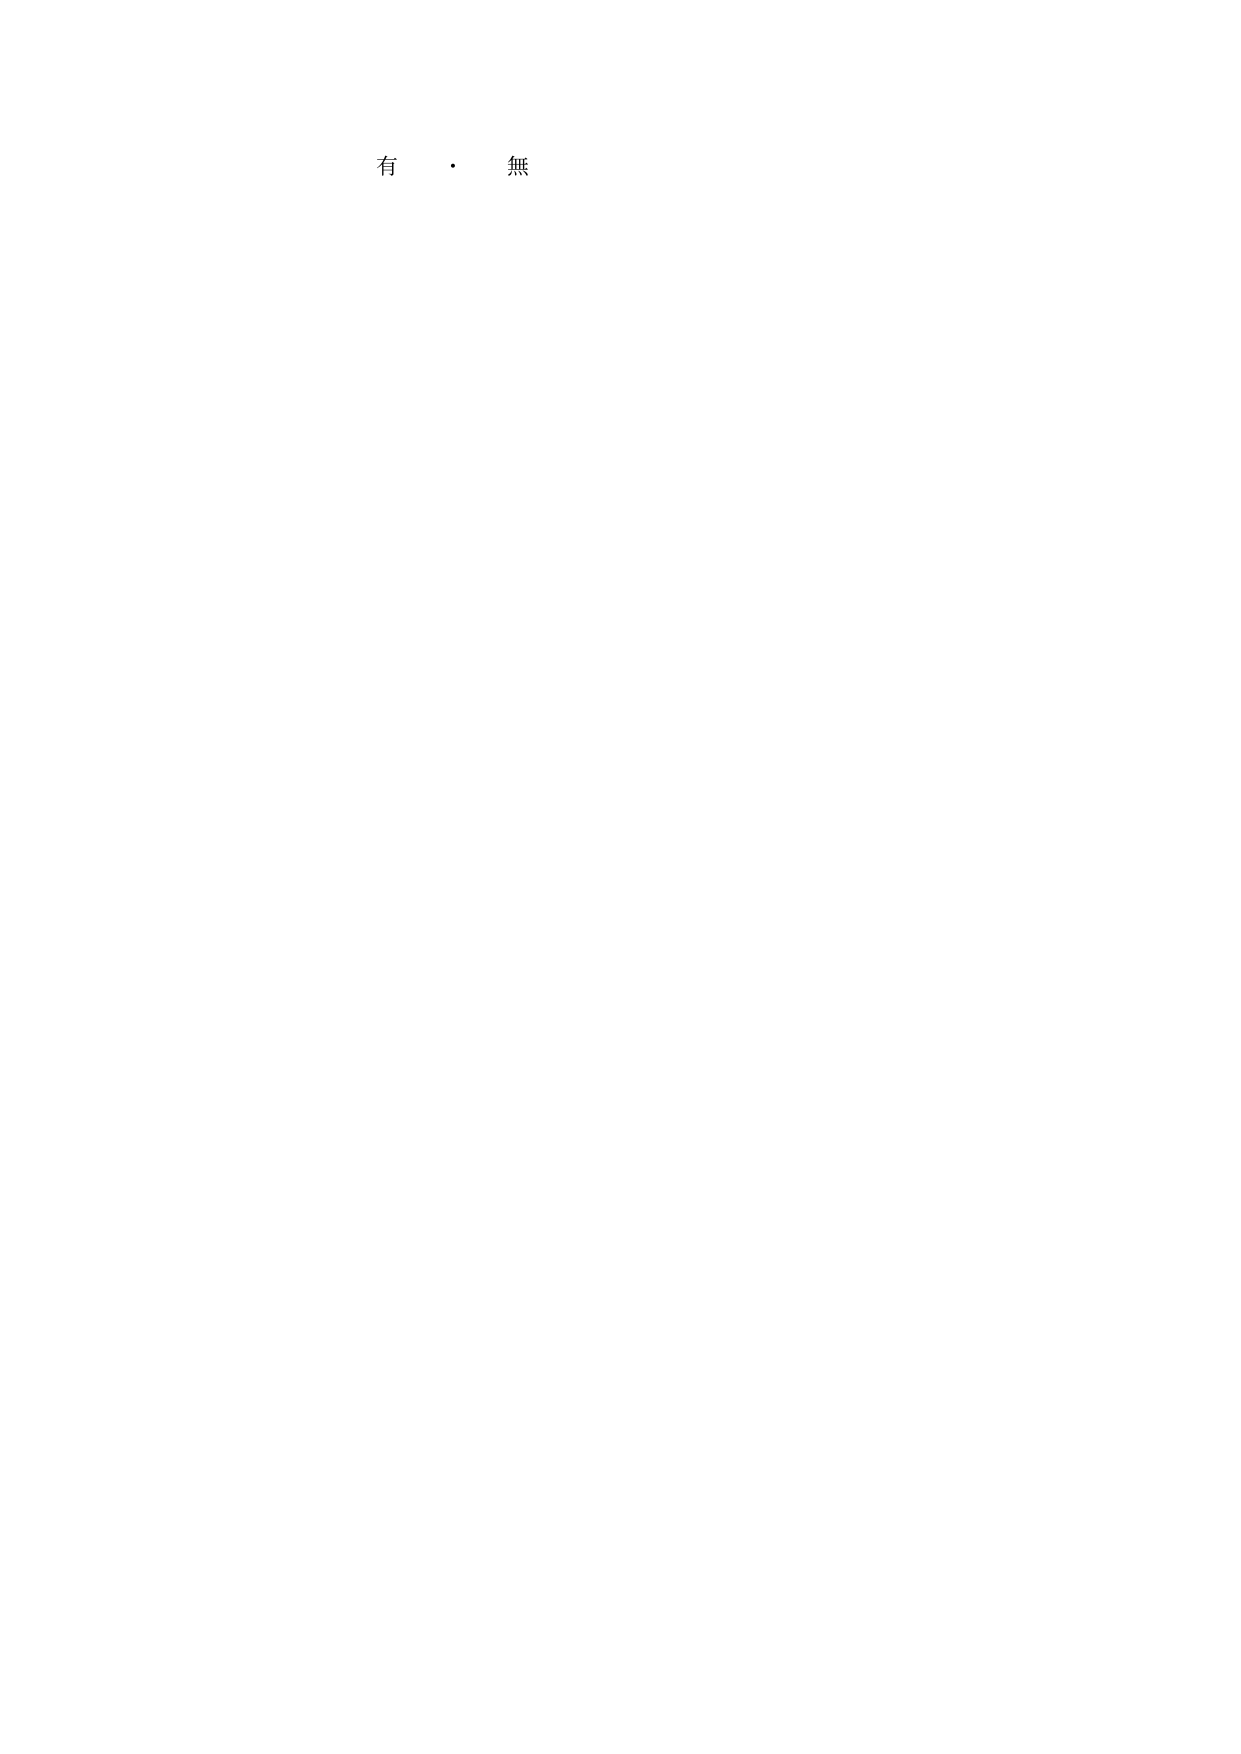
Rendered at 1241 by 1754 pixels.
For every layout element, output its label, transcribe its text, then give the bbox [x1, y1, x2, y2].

text 有 ・ 無 [136, 149, 1017, 181]
